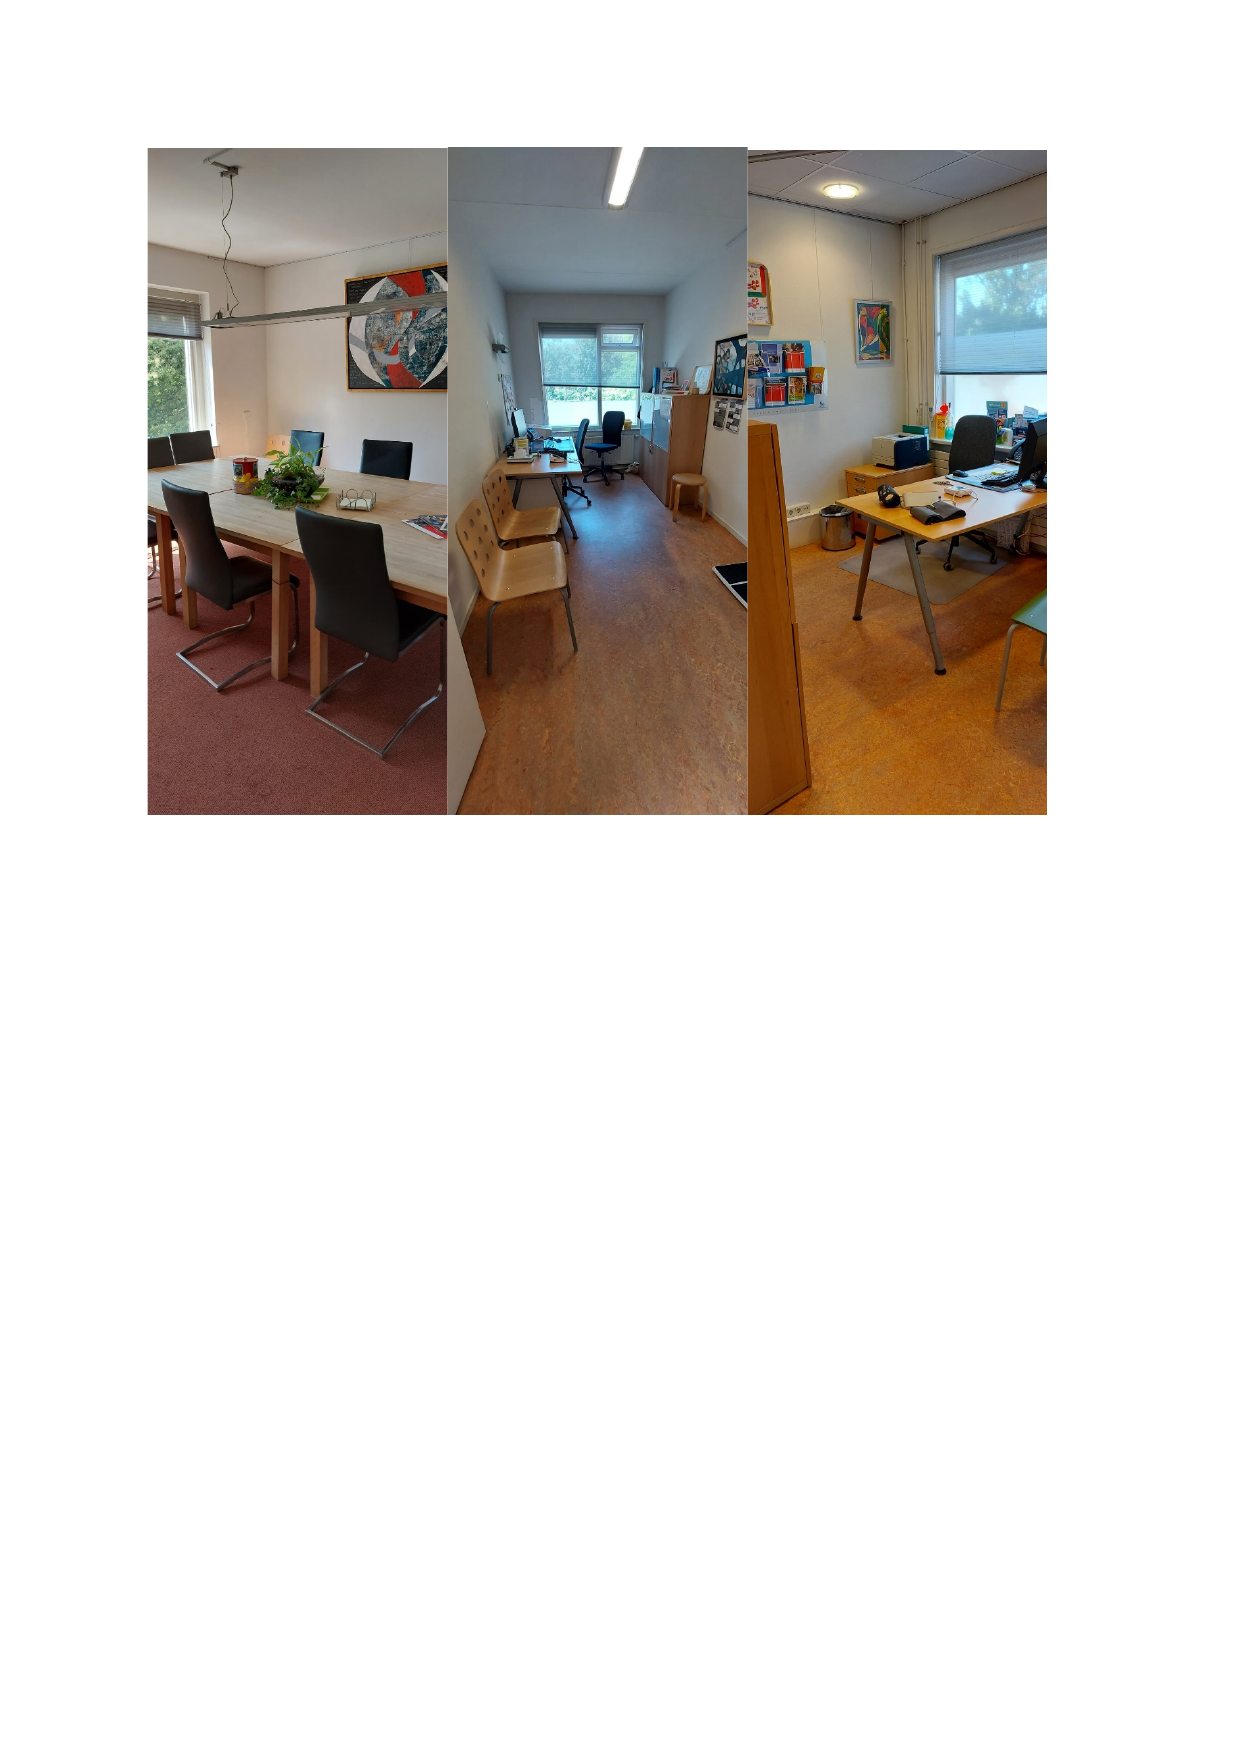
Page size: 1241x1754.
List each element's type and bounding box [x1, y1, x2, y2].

picture [147, 147, 1047, 815]
